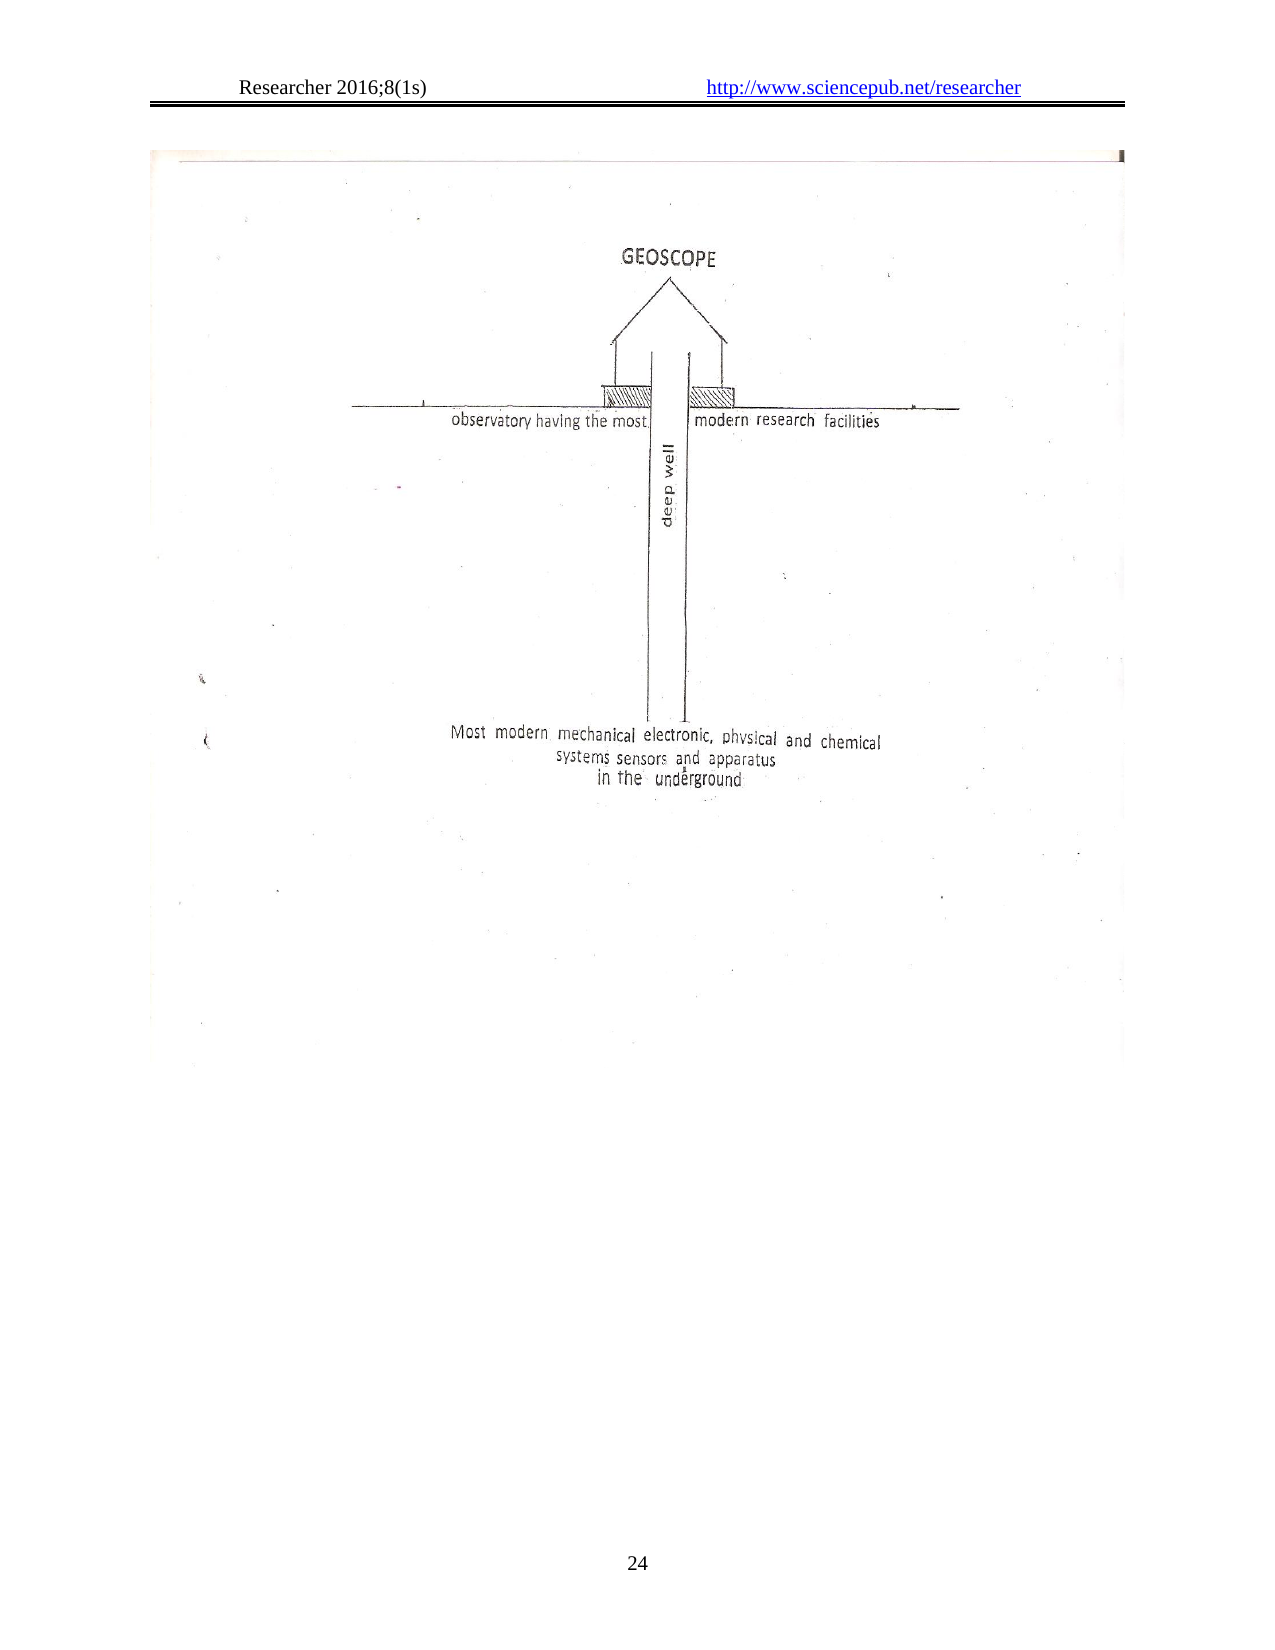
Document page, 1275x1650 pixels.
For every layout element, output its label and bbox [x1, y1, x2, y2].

picture [150, 150, 1125, 1068]
